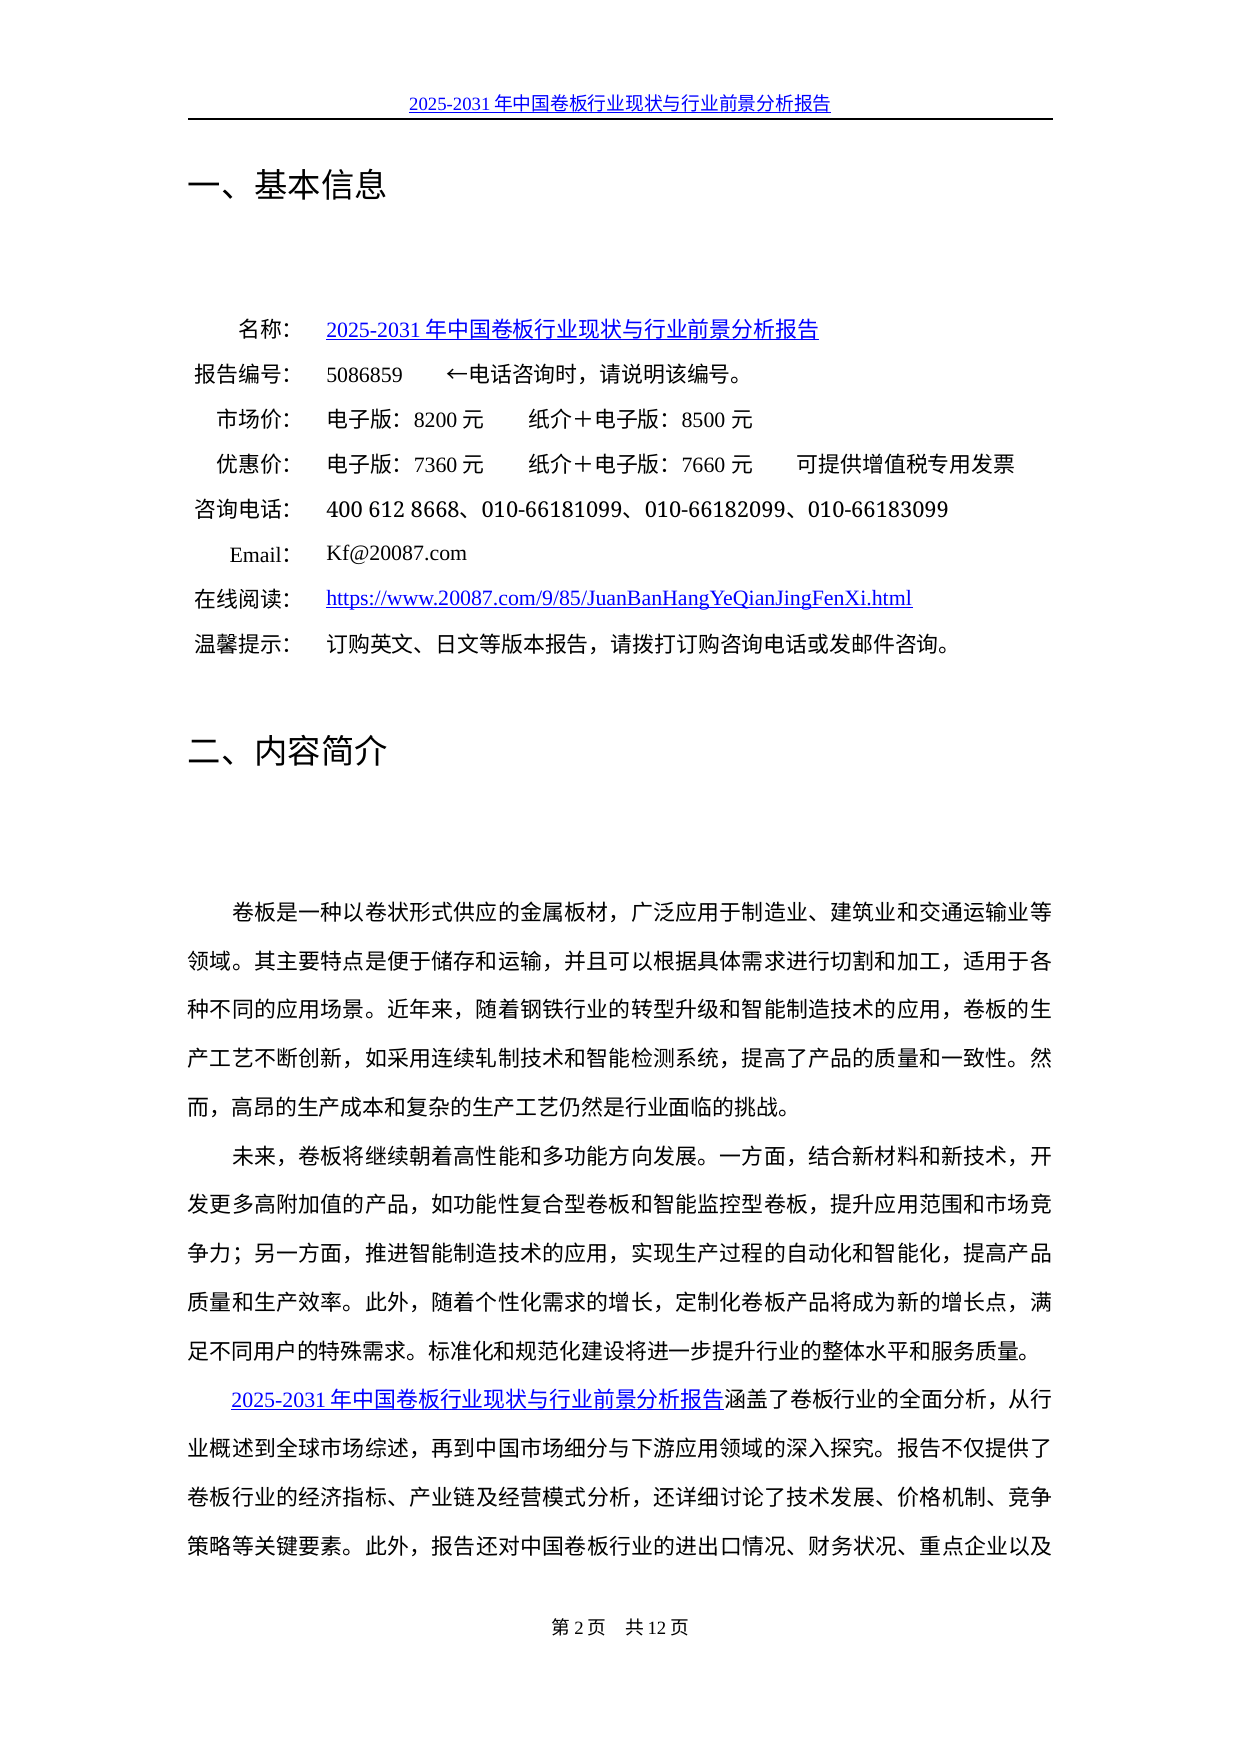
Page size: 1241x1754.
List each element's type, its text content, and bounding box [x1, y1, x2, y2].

table_cell 在线阅读： [167, 582, 315, 627]
table_header 2025-2031年中国卷板行业现状与行业前景分析报告 [315, 312, 1073, 357]
table_cell [315, 582, 1073, 627]
table_cell 电子版：7360 元 纸介＋电子版：7660 元 可提供增值税专用发票 [315, 447, 1073, 492]
title 一、基本信息 [187, 150, 1053, 215]
table_cell 市场价： [167, 402, 315, 447]
table_cell 优惠价： [167, 447, 315, 492]
table_cell 订购英文、日文等版本报告，请拨打订购咨询电话或发邮件咨询。 [315, 627, 1073, 672]
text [187, 894, 1053, 1561]
table_cell 5086859 ←电话咨询时，请说明该编号。 [315, 357, 1073, 402]
title 二、内容简介 [187, 717, 1053, 782]
table_cell 电子版：8200 元 纸介＋电子版：8500 元 [315, 402, 1073, 447]
table_cell 咨询电话： [167, 492, 315, 537]
table_cell 报告编号： [167, 357, 315, 402]
table_cell 温馨提示： [167, 627, 315, 672]
table_cell Kf@20087.com [315, 537, 1073, 582]
table_cell Email： [167, 537, 315, 582]
table_header 名称： [167, 312, 315, 357]
table_cell 400 612 8668、010-66181099、010-66182099、010-66183099 [315, 492, 1073, 537]
